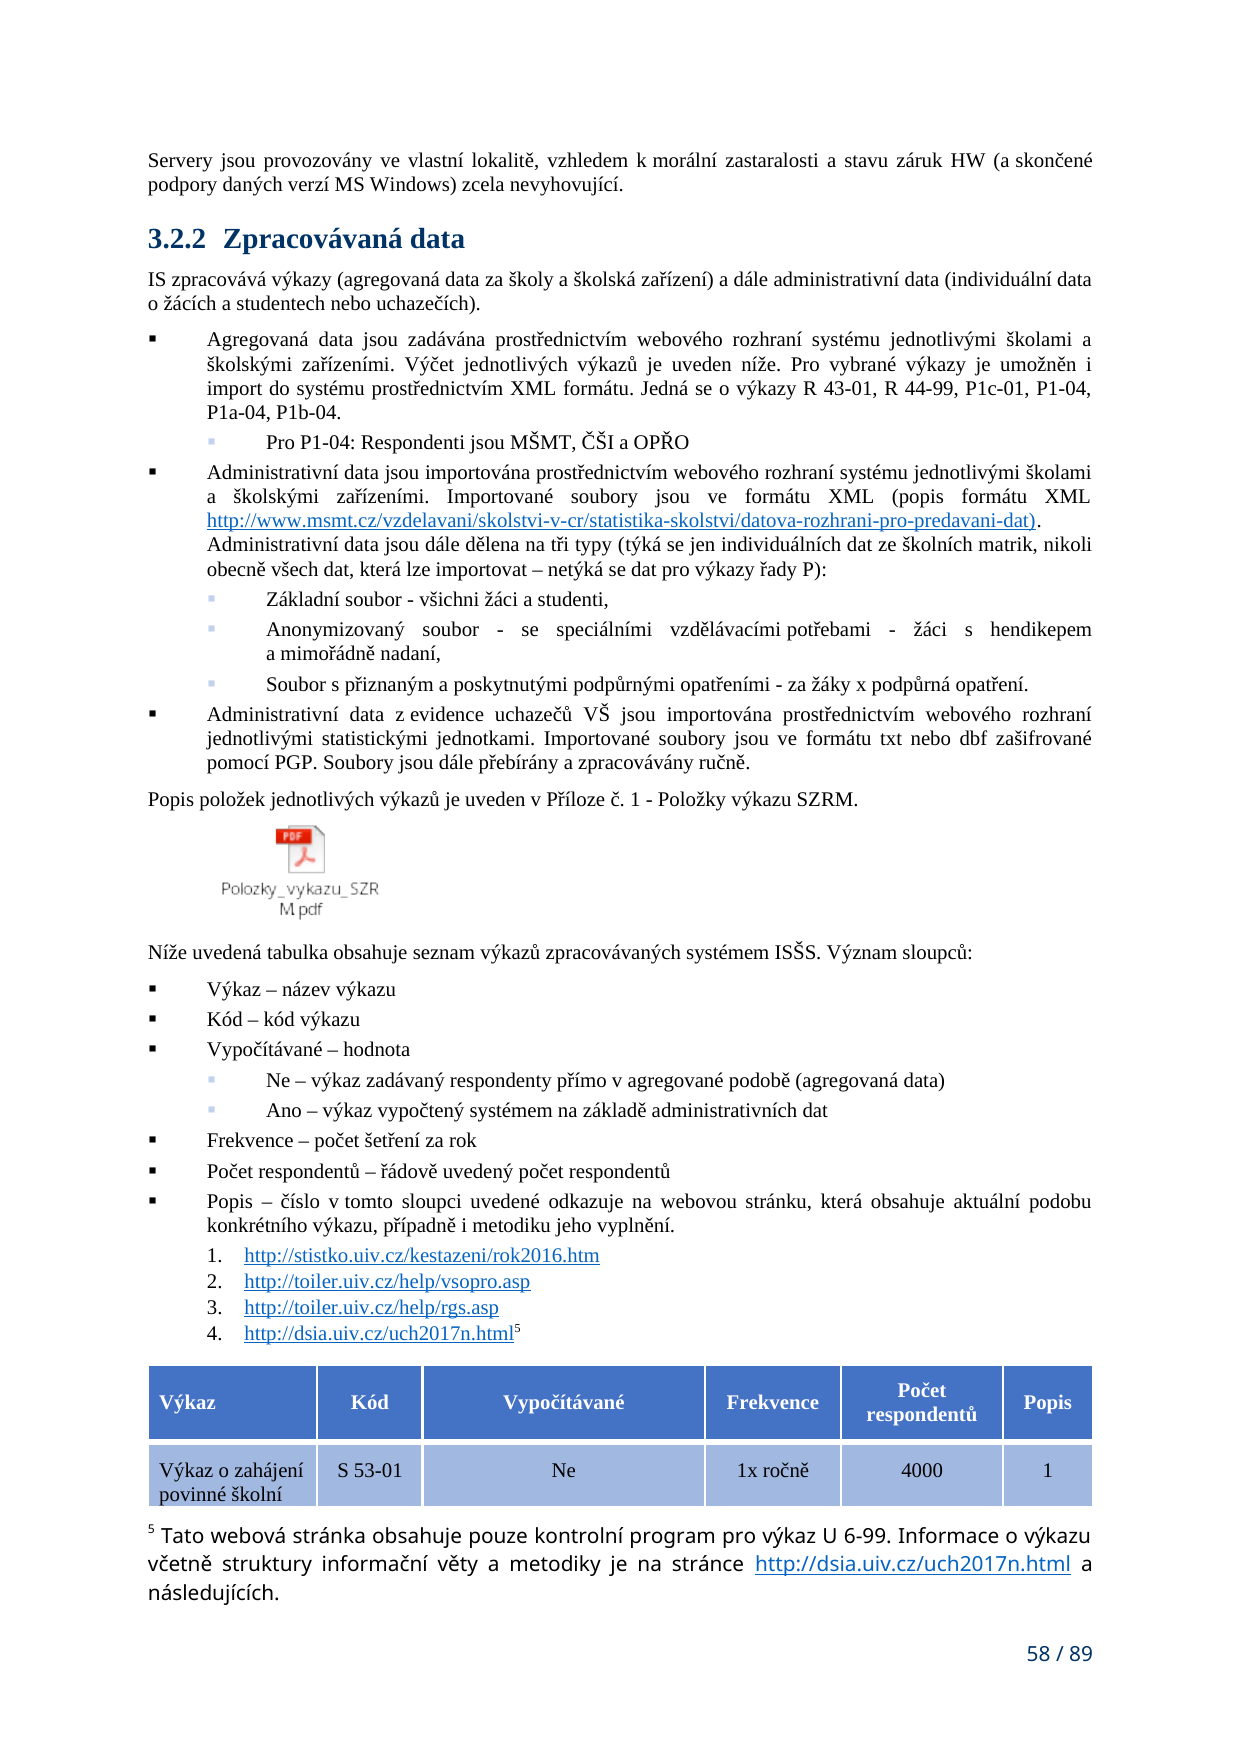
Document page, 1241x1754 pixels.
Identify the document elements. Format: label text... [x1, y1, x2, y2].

table_header Počet respondentů [842, 1366, 1002, 1439]
table_header Výkaz [149, 1366, 316, 1439]
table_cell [149, 1445, 316, 1506]
subtitle Zpracovávaná data [148, 221, 1093, 254]
list http://toiler.uiv.cz/help/rgs.asp [207, 1295, 1093, 1319]
table_cell S 53-01 [318, 1445, 421, 1506]
text Vypočítávané – hodnota [148, 1037, 1093, 1061]
text IS zpracovává výkazy (agregovaná data za školy a školská zařízení) a dále administrativní data (individuální data o žácích a studentech nebo uchazečích). [148, 267, 1093, 315]
text Pro P1-04: Respondenti jsou MŠMT, ČŠI a OPŘO [207, 430, 1093, 454]
list http://stistko.uiv.cz/kestazeni/rok2016.htm [207, 1243, 1093, 1267]
text Popis – číslo v tomto sloupci uvedené odkazuje na webovou stránku, která obsahuje aktuální podobu konkrétního výkazu, případně i metodiku jeho vyplnění. [148, 1189, 1093, 1237]
list http://toiler.uiv.cz/help/vsopro.asp [207, 1269, 1093, 1293]
table_header Vypočítávané [424, 1366, 704, 1439]
text Agregovaná data jsou zadávána prostřednictvím webového rozhraní systému jednotlivými školami a školskými zařízeními. Výčet jednotlivých výkazů je uveden níže. Pro vybrané výkazy je umožněn i import do systému prostřednictvím XML formátu. Jedná se o výkazy R 43-01, R 44-99, P1c-01, P1-04, P1a-04, P1b-04. [148, 327, 1093, 424]
table_header Popis [1004, 1366, 1092, 1439]
text Soubor s přiznaným a poskytnutými podpůrnými opatřeními - za žáky x podpůrná opatření. [207, 671, 1093, 696]
text Kód – kód výkazu [148, 1007, 1093, 1031]
text Servery jsou provozovány ve vlastní lokalitě, vzhledem k morální zastaralosti a stavu záruk HW (a skončené podpory daných verzí MS Windows) zcela nevyhovující. [148, 148, 1093, 196]
text Administrativní data jsou importována prostřednictvím webového rozhraní systému jednotlivými školami a školskými zařízeními. Importované soubory jsou ve formátu XML (popis formátu XML http://www.msmt.cz/vzdelavani/skolstvi-v-cr/statistika-skolstvi/datova-rozhrani-pro-predavani-dat). Administrativní data jsou dále dělena na tři typy (týká se jen individuálních dat ze školních matrik, nikoli obecně všech dat, která lze importovat – netýká se dat pro výkazy řady P): [148, 460, 1093, 581]
table_cell Ne [424, 1445, 704, 1506]
list http://dsia.uiv.cz/uch2017n.html [207, 1321, 1093, 1345]
text Administrativní data z evidence uchazečů VŠ jsou importována prostřednictvím webového rozhraní jednotlivými statistickými jednotkami. Importované soubory jsou ve formátu txt nebo dbf zašifrované pomocí PGP. Soubory jsou dále přebírány a zpracovávány ručně. [148, 702, 1093, 774]
text Počet respondentů – řádově uvedený počet respondentů [148, 1159, 1093, 1183]
text Popis položek jednotlivých výkazů je uveden v Příloze č. 1 - Položky výkazu SZRM. [148, 786, 1093, 811]
text Ano – výkaz vypočtený systémem na základě administrativních dat [207, 1098, 1093, 1122]
table_cell 4000 [842, 1445, 1002, 1506]
table_header Kód [318, 1366, 421, 1439]
text Anonymizovaný soubor - se speciálními vzdělávacími potřebami - žáci s hendikepem a mimořádně nadaní, [207, 617, 1093, 665]
text Ne – výkaz zadávaný respondenty přímo v agregované podobě (agregovaná data) [207, 1068, 1093, 1092]
table_cell 1 [1004, 1445, 1092, 1506]
text Frekvence – počet šetření za rok [148, 1128, 1093, 1152]
text Níže uvedená tabulka obsahuje seznam výkazů zpracovávaných systémem ISŠS. Význam sloupců: [148, 940, 1093, 964]
table_cell 1x ročně [706, 1445, 840, 1506]
text Základní soubor - všichni žáci a studenti, [207, 587, 1093, 611]
text Výkaz – název výkazu [148, 977, 1093, 1001]
table_header Frekvence [706, 1366, 840, 1439]
